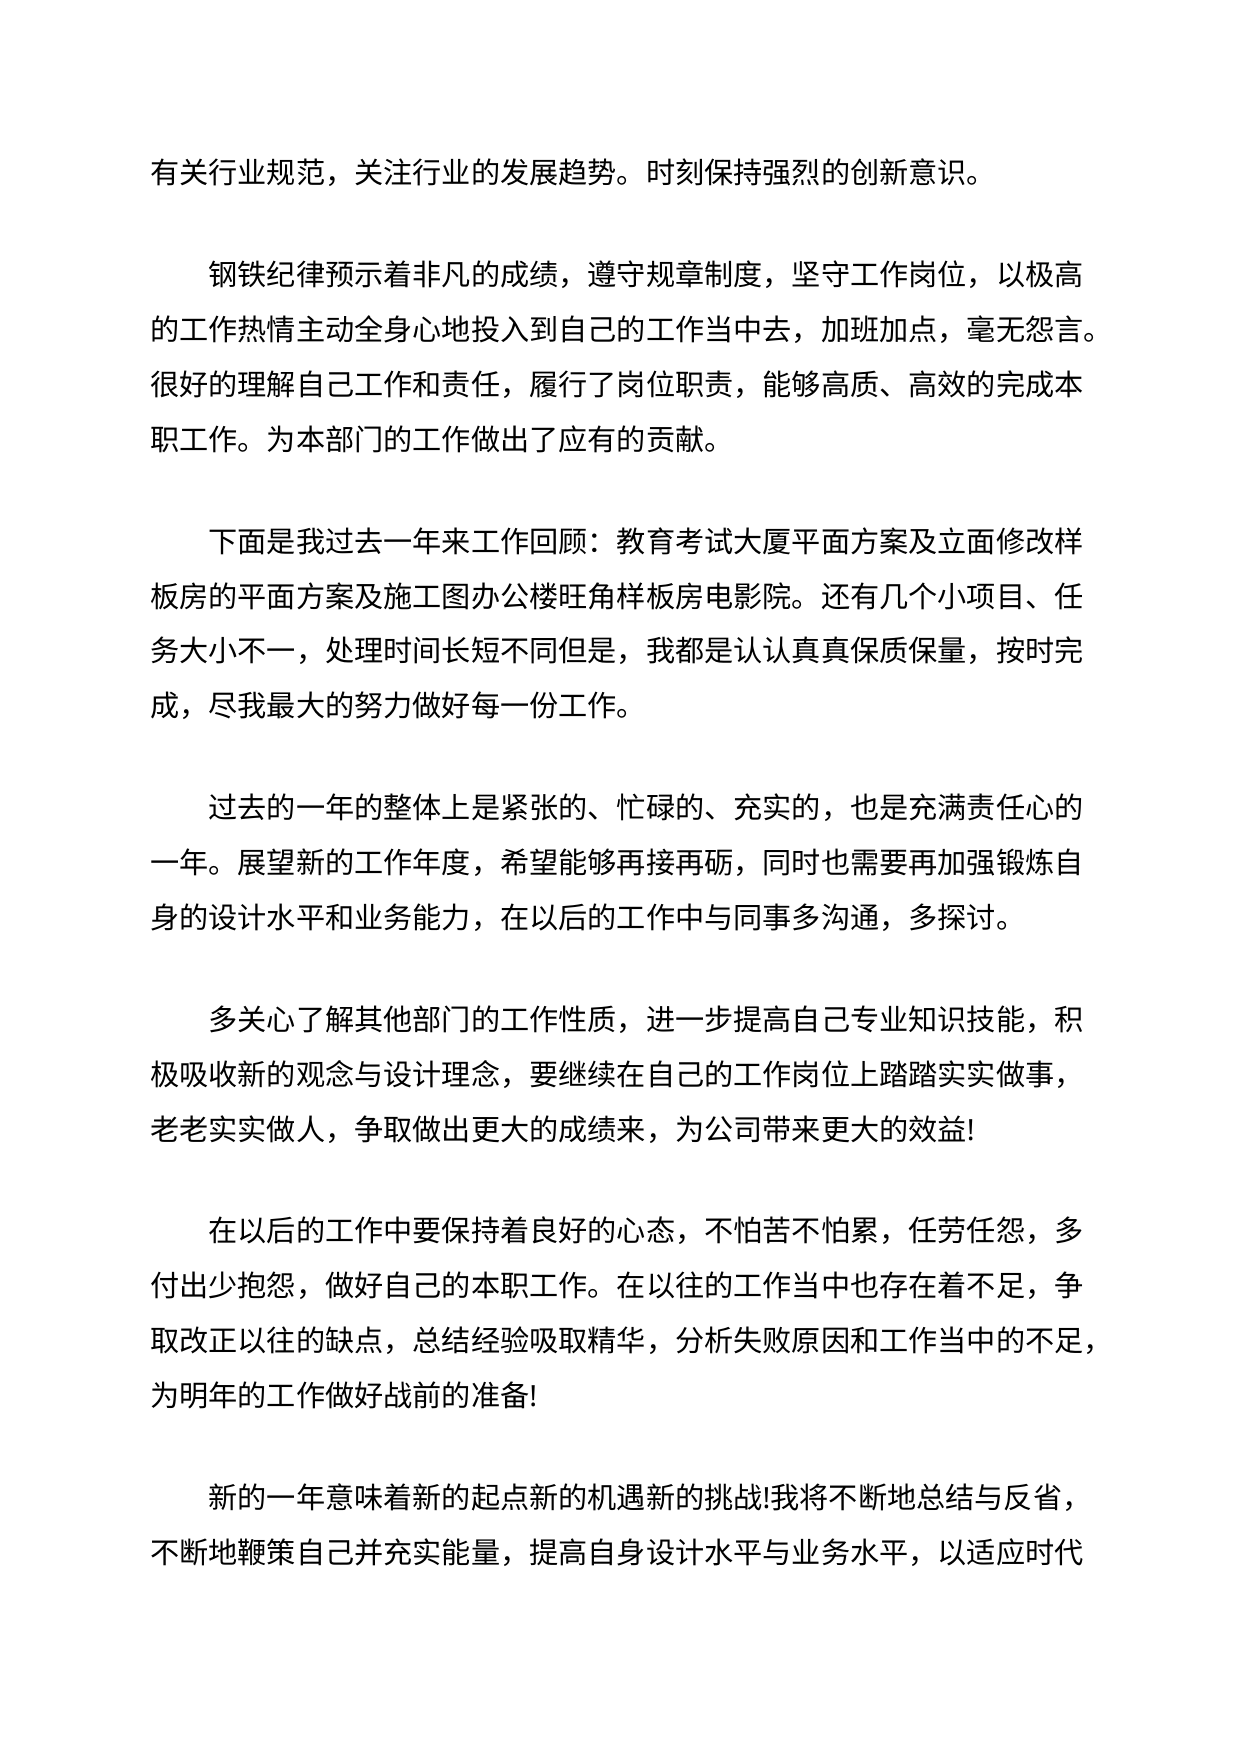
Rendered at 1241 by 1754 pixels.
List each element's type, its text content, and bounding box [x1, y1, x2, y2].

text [150, 150, 1090, 192]
text 过去的一年的整体上是紧张的、忙碌的、充实的，也是充满责任心的一年。展望新的工作年度，希望能够再接再砺，同时也需要再加强锻炼自身的设计水平和业务能力，在以后的工作中与同事多沟通，多探讨。 [150, 785, 1090, 937]
text 多关心了解其他部门的工作性质，进一步提高自己专业知识技能，积极吸收新的观念与设计理念，要继续在自己的工作岗位上踏踏实实做事，老老实实做人，争取做出更大的成绩来，为公司带来更大的效益! [150, 996, 1090, 1148]
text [150, 1475, 1090, 1572]
text 下面是我过去一年来工作回顾：教育考试大厦平面方案及立面修改样板房的平面方案及施工图办公楼旺角样板房电影院。还有几个小项目、任务大小不一，处理时间长短不同但是，我都是认认真真保质保量，按时完成，尽我最大的努力做好每一份工作。 [150, 518, 1090, 725]
text 在以后的工作中要保持着良好的心态，不怕苦不怕累，任劳任怨，多付出少抱怨，做好自己的本职工作。在以往的工作当中也存在着不足，争取改正以往的缺点，总结经验吸取精华，分析失败原因和工作当中的不足，为明年的工作做好战前的准备! [150, 1208, 1090, 1415]
text 钢铁纪律预示着非凡的成绩，遵守规章制度，坚守工作岗位，以极高的工作热情主动全身心地投入到自己的工作当中去，加班加点，毫无怨言。很好的理解自己工作和责任，履行了岗位职责，能够高质、高效的完成本职工作。为本部门的工作做出了应有的贡献。 [150, 252, 1090, 459]
